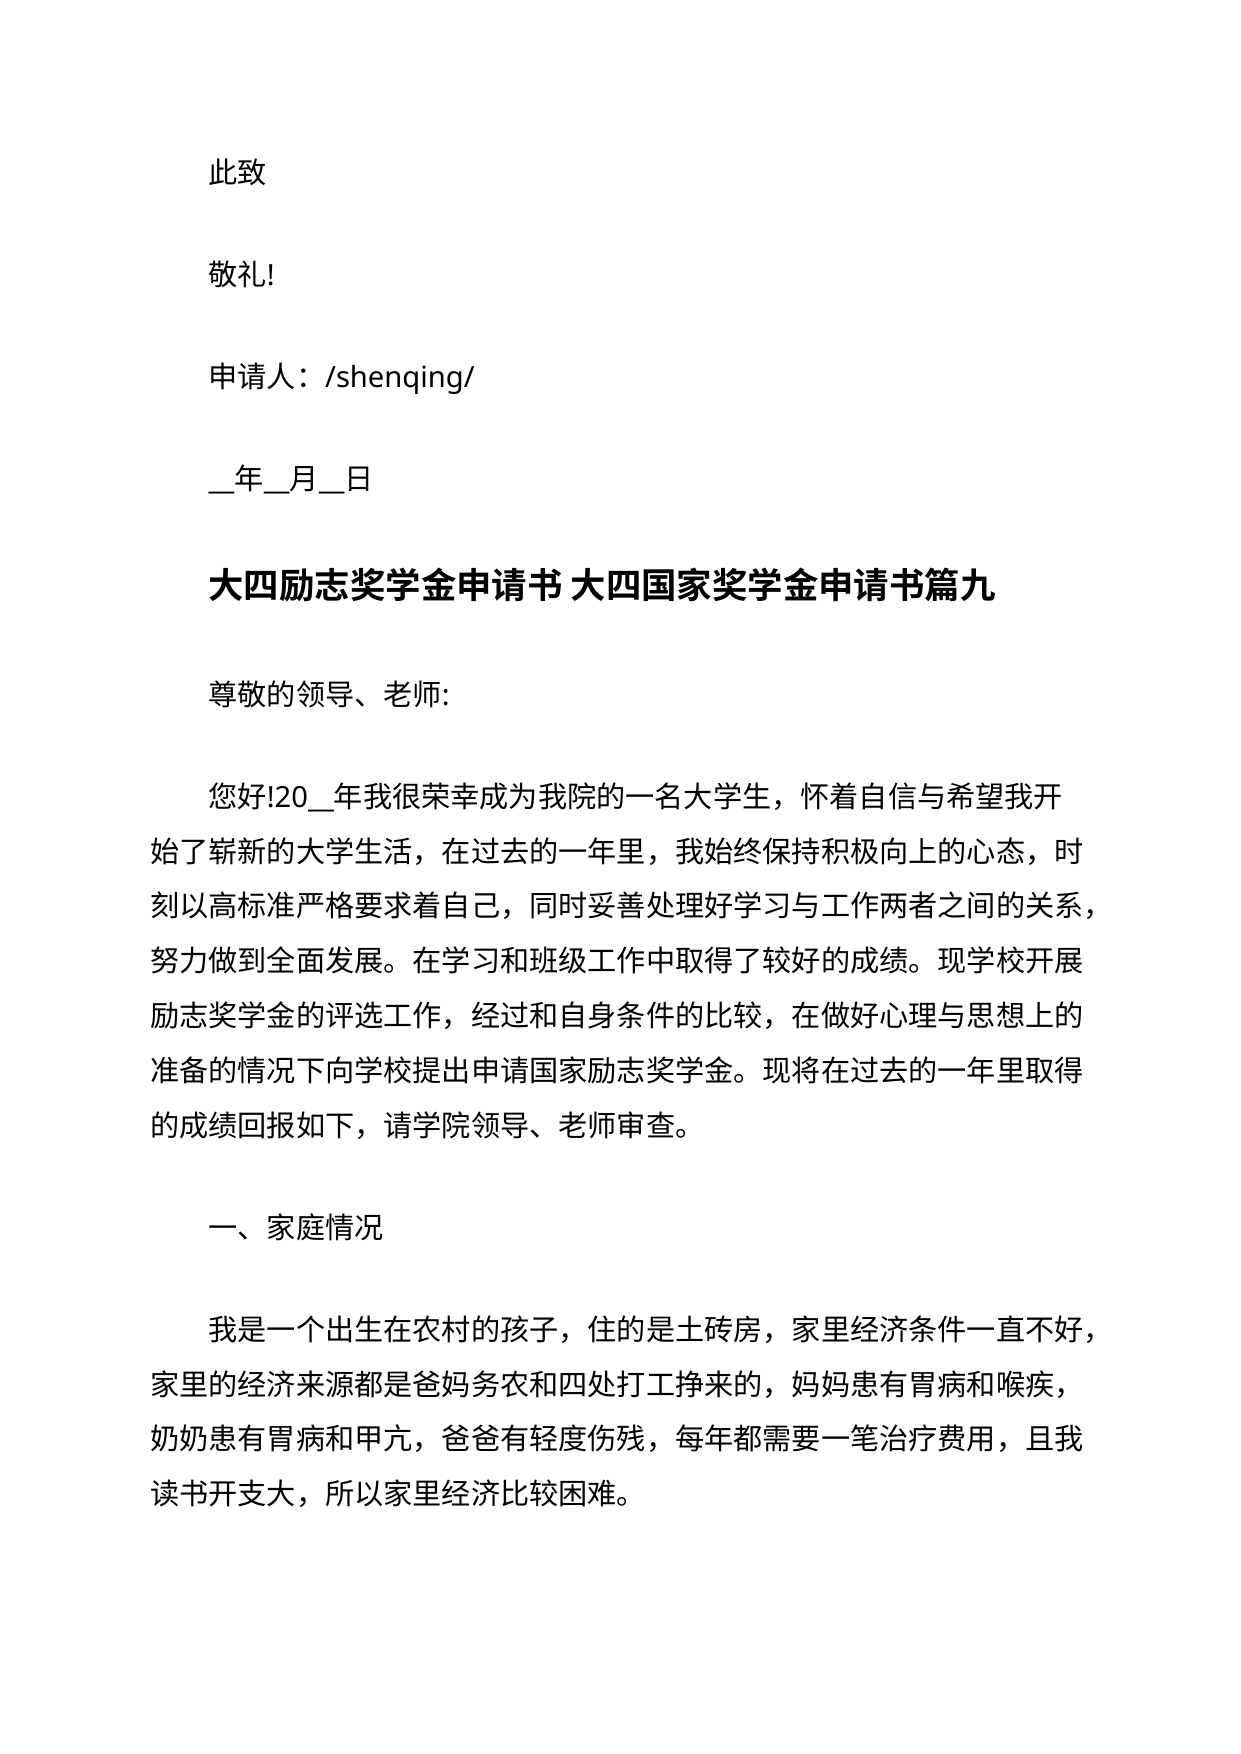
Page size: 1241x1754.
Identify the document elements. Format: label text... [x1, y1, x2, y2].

text 尊敬的领导、老师: [150, 671, 1090, 713]
text 您好!20__年我很荣幸成为我院的一名大学生，怀着自信与希望我开始了崭新的大学生活，在过去的一年里，我始终保持积极向上的心态，时刻以高标准严格要求着自己，同时妥善处理好学习与工作两者之间的关系，努力做到全面发展。在学习和班级工作中取得了较好的成绩。现学校开展励志奖学金的评选工作，经过和自身条件的比较，在做好心理与思想上的准备的情况下向学校提出申请国家励志奖学金。现将在过去的一年里取得的成绩回报如下，请学院领导、老师审查。 [150, 773, 1090, 1145]
text 此致 [150, 150, 1090, 192]
text 敬礼! [150, 252, 1090, 294]
text 申请人：/shenqing/ [150, 354, 1090, 396]
text 大四励志奖学金申请书 大四国家奖学金申请书篇九 [150, 558, 1090, 609]
text 一、家庭情况 [150, 1204, 1090, 1247]
text 我是一个出生在农村的孩子，住的是土砖房，家里经济条件一直不好，家里的经济来源都是爸妈务农和四处打工挣来的，妈妈患有胃病和喉疾，奶奶患有胃病和甲亢，爸爸有轻度伤残，每年都需要一笔治疗费用，且我读书开支大，所以家里经济比较困难。 [150, 1306, 1090, 1513]
text __年__月__日 [150, 456, 1090, 498]
